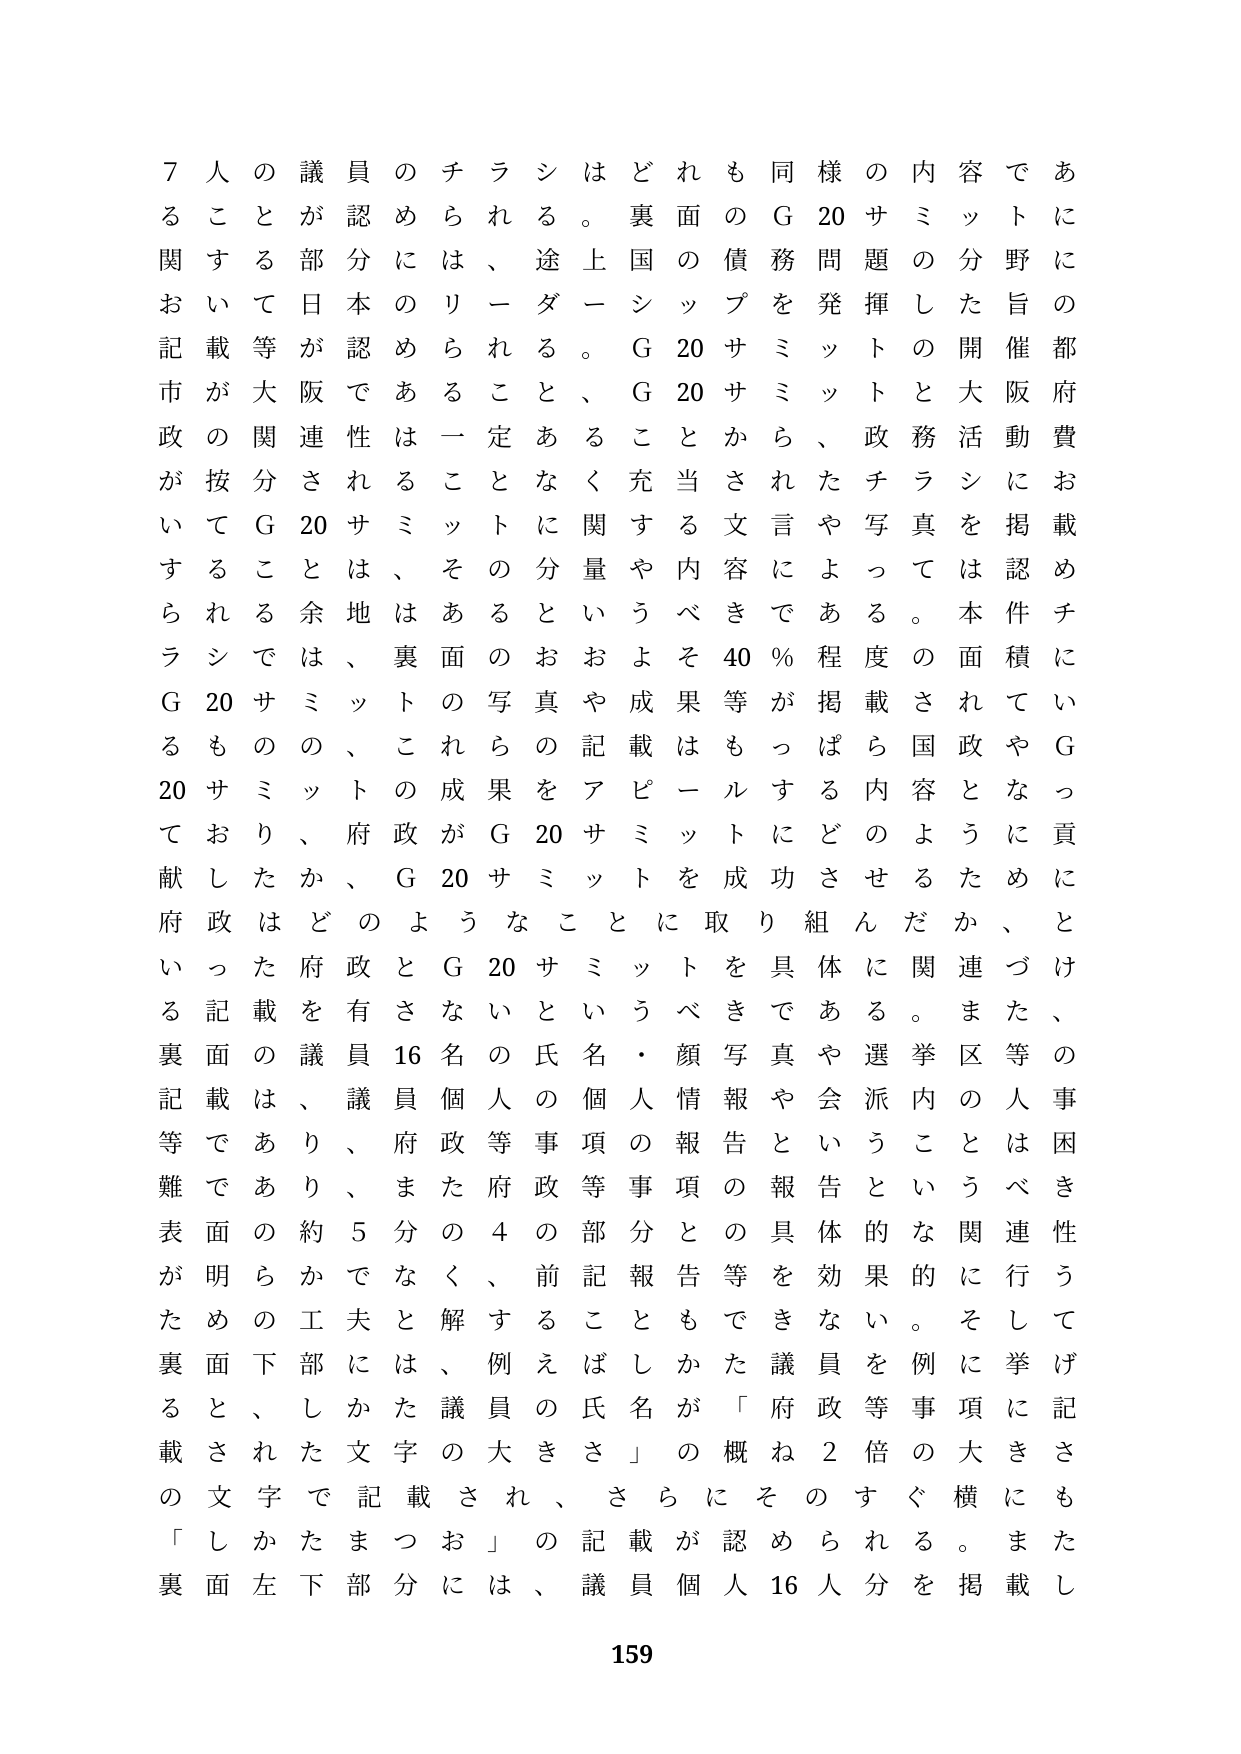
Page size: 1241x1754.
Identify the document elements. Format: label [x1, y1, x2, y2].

text [158, 148, 1100, 1606]
